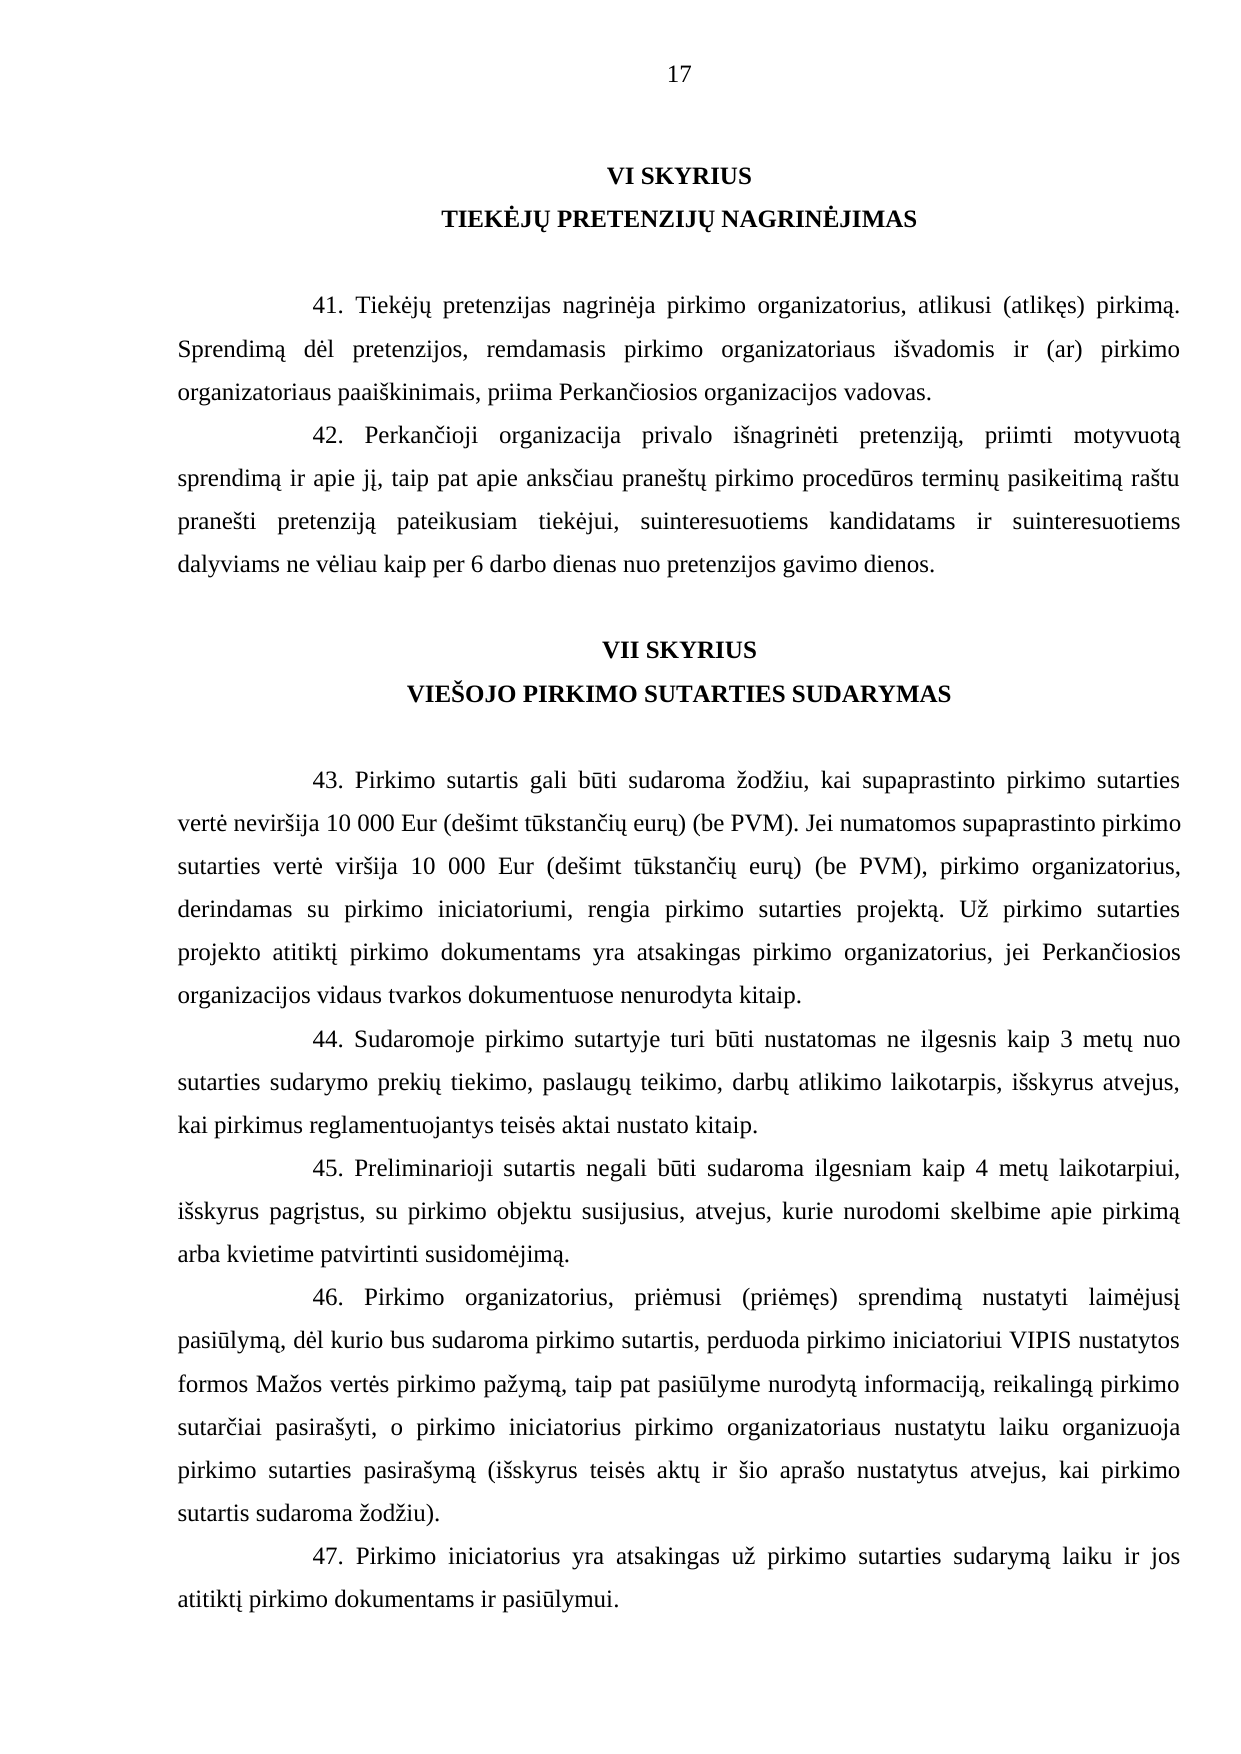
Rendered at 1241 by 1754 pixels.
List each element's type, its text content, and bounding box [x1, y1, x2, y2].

text 46. Pirkimo organizatorius, priėmusi (priėmęs) sprendimą nustatyti laimėjusį pasiūlymą, dėl kurio bus sudaroma pirkimo sutartis, perduoda pirkimo iniciatoriui VIPIS nustatytos formos Mažos vertės pirkimo pažymą, taip pat pasiūlyme nurodytą informaciją, reikalingą pirkimo sutarčiai pasirašyti, o pirkimo iniciatorius pirkimo organizatoriaus nustatytu laiku organizuoja pirkimo sutarties pasirašymą (išskyrus teisės aktų ir šio aprašo nustatytus atvejus, kai pirkimo sutartis sudaroma žodžiu). [177, 1282, 1181, 1527]
text TIEKĖJŲ PRETENZIJŲ NAGRINĖJIMAS [177, 204, 1181, 233]
text VIEŠOJO PIRKIMO SUTARTIES SUDARYMAS [177, 679, 1181, 707]
text 41. Tiekėjų pretenzijas nagrinėja pirkimo organizatorius, atlikusi (atlikęs) pirkimą. Sprendimą dėl pretenzijos, remdamasis pirkimo organizatoriaus išvadomis ir (ar) pirkimo organizatoriaus paaiškinimais, priima Perkančiosios organizacijos vadovas. [177, 291, 1181, 406]
text VII SKYRIUS [177, 636, 1181, 664]
text 45. Preliminarioji sutartis negali būti sudaroma ilgesniam kaip 4 metų laikotarpiui, išskyrus pagrįstus, su pirkimo objektu susijusius, atvejus, kurie nurodomi skelbime apie pirkimą arba kvietime patvirtinti susidomėjimą. [177, 1153, 1181, 1268]
text VI SKYRIUS [177, 161, 1181, 190]
text 44. Sudaromoje pirkimo sutartyje turi būti nustatomas ne ilgesnis kaip 3 metų nuo sutarties sudarymo prekių tiekimo, paslaugų teikimo, darbų atlikimo laikotarpis, išskyrus atvejus, kai pirkimus reglamentuojantys teisės aktai nustato kitaip. [177, 1024, 1181, 1139]
text 47. Pirkimo iniciatorius yra atsakingas už pirkimo sutarties sudarymą laiku ir jos atitiktį pirkimo dokumentams ir pasiūlymui. [177, 1541, 1181, 1613]
text 43. Pirkimo sutartis gali būti sudaroma žodžiu, kai supaprastinto pirkimo sutarties vertė neviršija 10 000 Eur (dešimt tūkstančių eurų) (be PVM). Jei numatomos supaprastinto pirkimo sutarties vertė viršija 10 000 Eur (dešimt tūkstančių eurų) (be PVM), pirkimo organizatorius, derindamas su pirkimo iniciatoriumi, rengia pirkimo sutarties projektą. Už pirkimo sutarties projekto atitiktį pirkimo dokumentams yra atsakingas pirkimo organizatorius, jei Perkančiosios organizacijos vidaus tvarkos dokumentuose nenurodyta kitaip. [177, 765, 1181, 1009]
text 42. Perkančioji organizacija privalo išnagrinėti pretenziją, priimti motyvuotą sprendimą ir apie jį, taip pat apie anksčiau praneštų pirkimo procedūros terminų pasikeitimą raštu pranešti pretenziją pateikusiam tiekėjui, suinteresuotiems kandidatams ir suinteresuotiems dalyviams ne vėliau kaip per 6 darbo dienas nuo pretenzijos gavimo dienos. [177, 420, 1181, 578]
